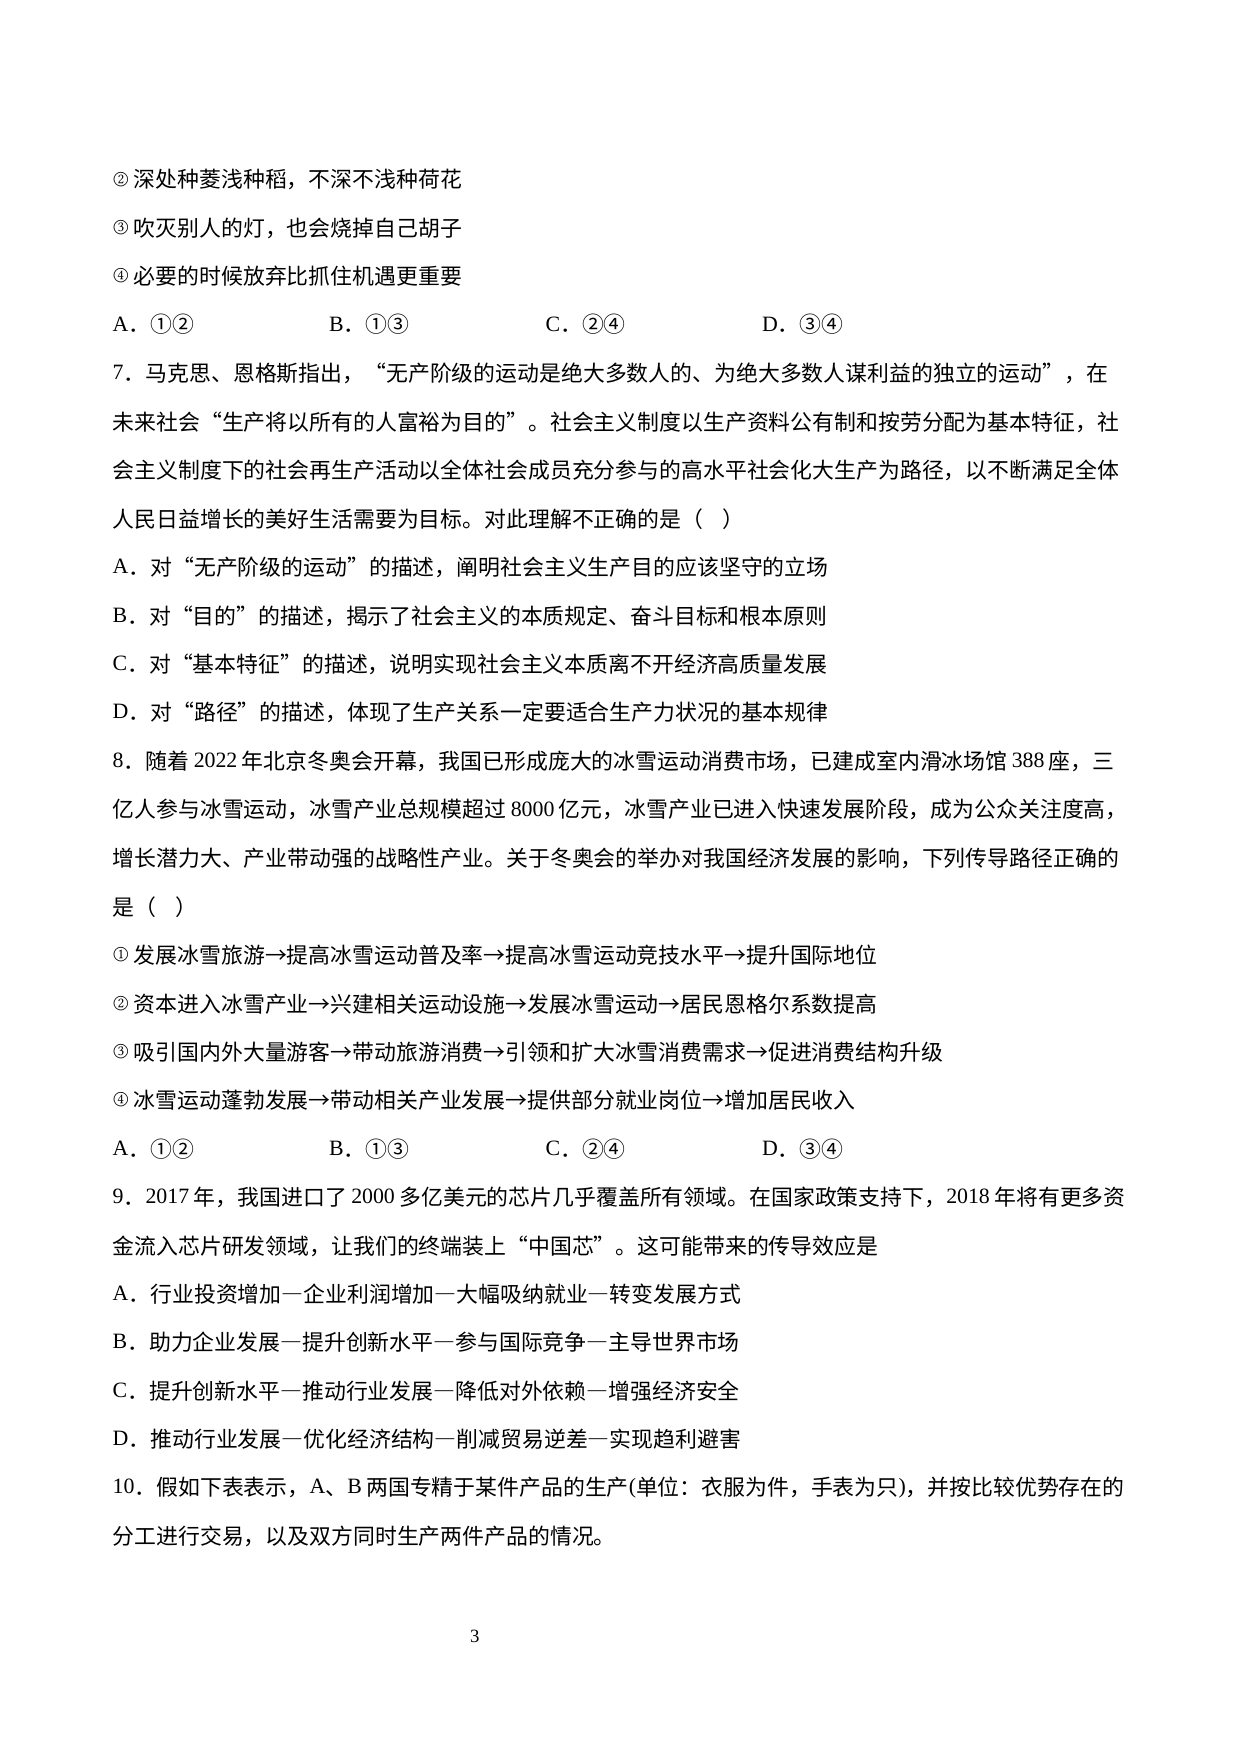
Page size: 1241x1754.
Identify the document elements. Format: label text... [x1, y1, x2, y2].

text B．对“目的”的描述，揭示了社会主义的本质规定、奋斗目标和根本原则 [112, 598, 1128, 631]
text D．对“路径”的描述，体现了生产关系一定要适合生产力状况的基本规律 [112, 695, 1128, 727]
text ④冰雪运动蓬勃发展→带动相关产业发展→提供部分就业岗位→增加居民收入 [112, 1083, 1128, 1115]
text ③吹灭别人的灯，也会烧掉自己胡子 [112, 210, 1128, 243]
text ④必要的时候放弃比抓住机遇更重要 [112, 259, 1128, 291]
text D．推动行业发展—优化经济结构—削减贸易逆差—实现趋利避害 [112, 1422, 1128, 1454]
text C．对“基本特征”的描述，说明实现社会主义本质离不开经济高质量发展 [112, 647, 1128, 679]
text 9．2017年，我国进口了2000多亿美元的芯片几乎覆盖所有领域。在国家政策支持下，2018年将有更多资金流入芯片研发领域，让我们的终端装上“中国芯”。这可能带来的传导效应是 [112, 1179, 1128, 1261]
text A．①② B．①③ C．②④ D．③④ [112, 1131, 1128, 1164]
text ③吸引国内外大量游客→带动旅游消费→引领和扩大冰雪消费需求→促进消费结构升级 [112, 1034, 1128, 1067]
text 10．假如下表表示，A、B两国专精于某件产品的生产(单位：衣服为件，手表为只)，并按比较优势存在的分工进行交易，以及双方同时生产两件产品的情况。 [112, 1470, 1128, 1551]
text B．助力企业发展—提升创新水平—参与国际竞争—主导世界市场 [112, 1325, 1128, 1357]
text A．对“无产阶级的运动”的描述，阐明社会主义生产目的应该坚守的立场 [112, 550, 1128, 582]
text C．提升创新水平—推动行业发展—降低对外依赖—增强经济安全 [112, 1373, 1128, 1406]
text ①发展冰雪旅游→提高冰雪运动普及率→提高冰雪运动竞技水平→提升国际地位 [112, 938, 1128, 970]
text 8．随着2022年北京冬奥会开幕，我国已形成庞大的冰雪运动消费市场，已建成室内滑冰场馆388座，三亿人参与冰雪运动，冰雪产业总规模超过8000亿元，冰雪产业已进入快速发展阶段，成为公众关注度高，增长潜力大、产业带动强的战略性产业。关于冬奥会的举办对我国经济发展的影响，下列传导路径正确的是（ ） [112, 743, 1128, 922]
text A．①② B．①③ C．②④ D．③④ [112, 307, 1128, 339]
text ②资本进入冰雪产业→兴建相关运动设施→发展冰雪运动→居民恩格尔系数提高 [112, 986, 1128, 1019]
text 7．马克思、恩格斯指出，“无产阶级的运动是绝大多数人的、为绝大多数人谋利益的独立的运动”，在未来社会“生产将以所有的人富裕为目的”。社会主义制度以生产资料公有制和按劳分配为基本特征，社会主义制度下的社会再生产活动以全体社会成员充分参与的高水平社会化大生产为路径，以不断满足全体人民日益增长的美好生活需要为目标。对此理解不正确的是（ ） [112, 355, 1128, 534]
text ②深处种菱浅种稻，不深不浅种荷花 [112, 162, 1128, 194]
text A．行业投资增加—企业利润增加—大幅吸纳就业—转变发展方式 [112, 1277, 1128, 1309]
